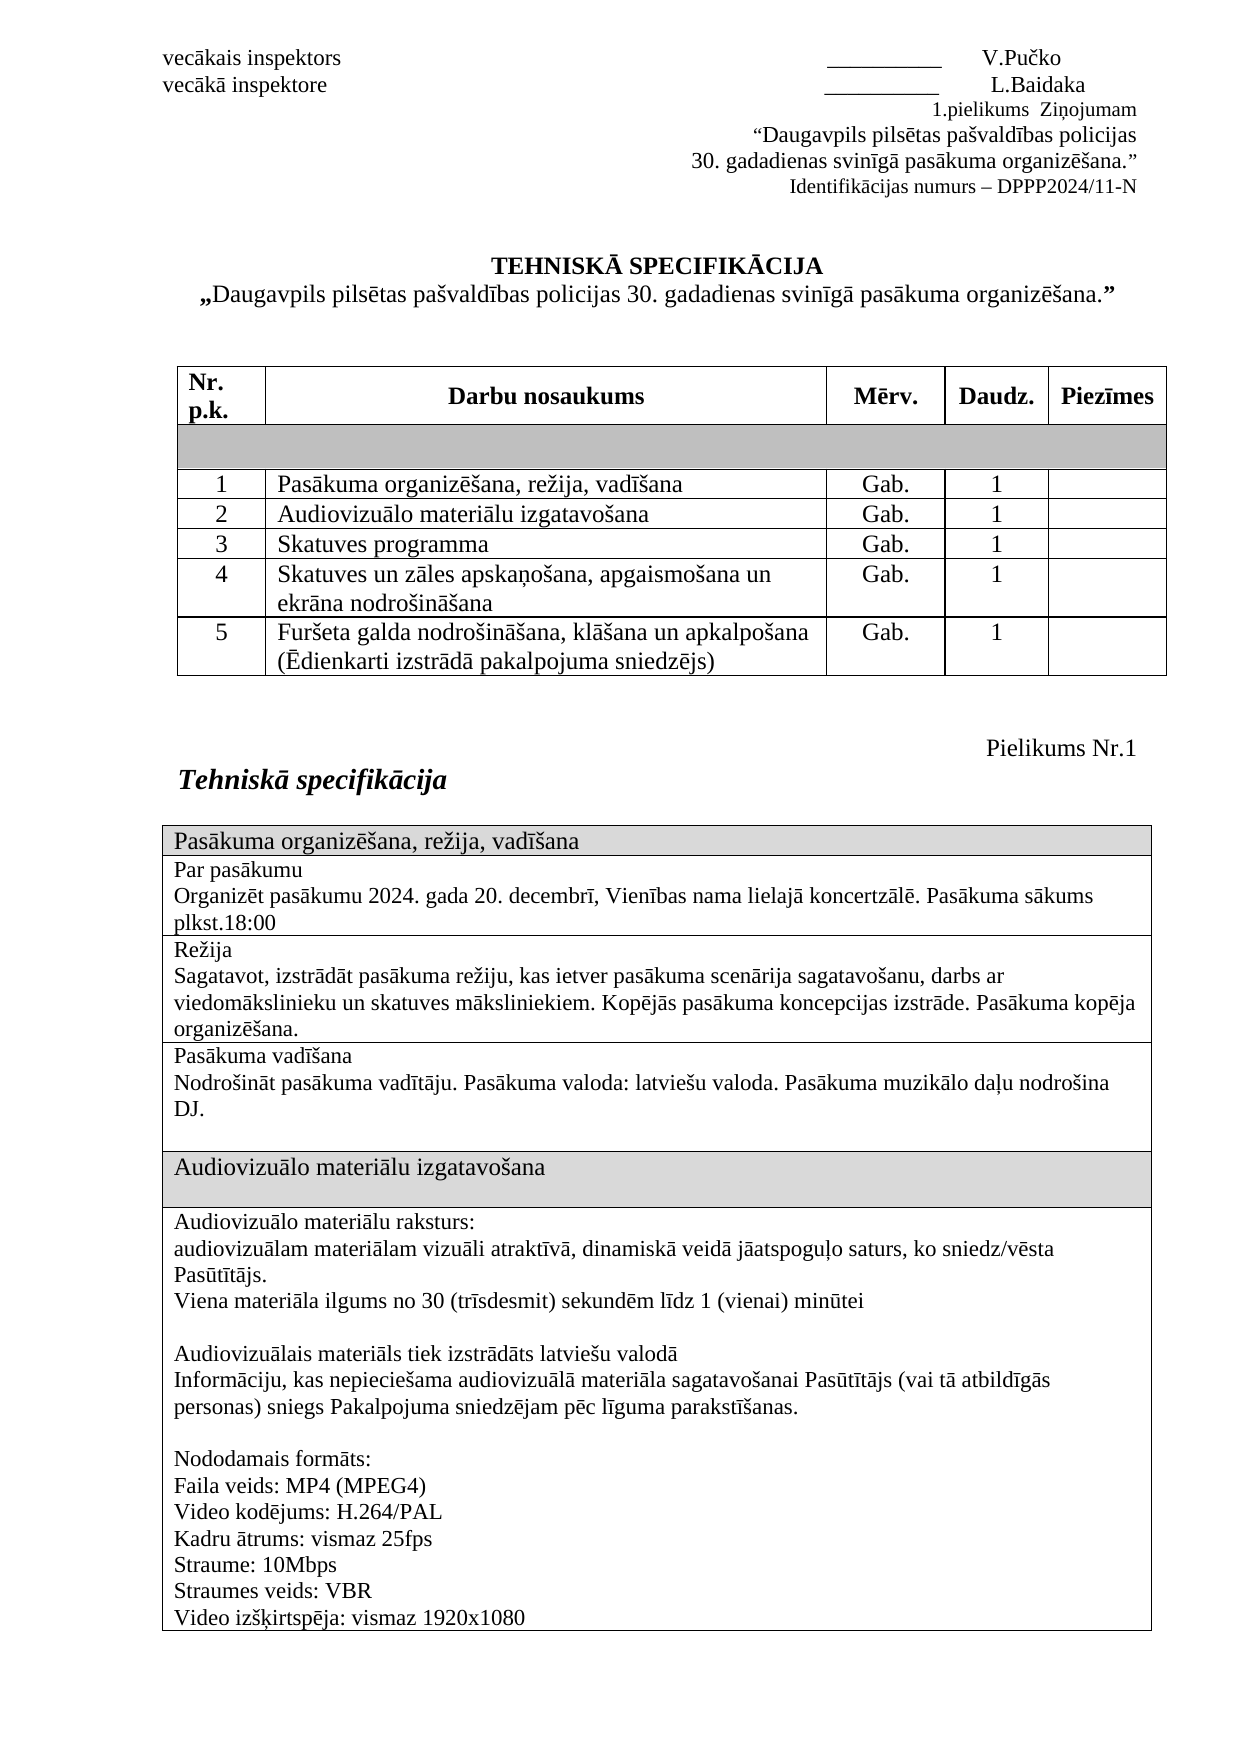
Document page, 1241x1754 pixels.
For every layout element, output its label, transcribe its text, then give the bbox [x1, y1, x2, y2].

table_cell 3 [178, 529, 265, 558]
table_cell Par pasākumu Organizēt pasākumu 2024. gada 20. decembrī, Vienības nama lielajā koncertzālē. Pasākuma sākums plkst.18:00 [163, 856, 1151, 935]
text Identifikācijas numurs – DPPP2024/11-N [402, 174, 1137, 198]
title vecākā inspektore __________ L.Baidaka [162, 71, 1137, 97]
table_header Darbu nosaukums [266, 367, 826, 424]
subtitle “Daugavpils pilsētas pašvaldības policijas [177, 121, 1137, 147]
table_cell Gab. [827, 499, 944, 528]
table_cell Audiovizuālo materiālu izgatavošana [163, 1152, 1151, 1207]
text „Daugavpils pilsētas pašvaldības policijas 30. gadadienas svinīgā pasākuma organizēšana.” [177, 279, 1137, 308]
table_header Piezīmes [1049, 367, 1166, 424]
table_cell 5 [178, 618, 265, 675]
table_cell 4 [178, 559, 265, 616]
table_cell 2 [178, 499, 265, 528]
title vecākais inspektors __________ V.Pučko [162, 44, 1137, 71]
table_cell Audiovizuālo materiālu izgatavošana [266, 499, 826, 528]
table_cell [178, 425, 1166, 468]
table_cell 1 [178, 470, 265, 498]
text Pielikums Nr.1 [215, 733, 1137, 762]
table_cell [1049, 559, 1166, 616]
table_cell Gab. [827, 559, 944, 616]
table_cell Gab. [827, 470, 944, 498]
text Tehniskā specifikācija [177, 762, 1137, 796]
table_cell Gab. [827, 529, 944, 558]
text 1.pielikums Ziņojumam [177, 97, 1137, 121]
table_header Pasākuma organizēšana, režija, vadīšana [163, 826, 1151, 855]
table_cell 1 [946, 529, 1048, 558]
table_cell Gab. [827, 618, 944, 675]
table_header Nr. p.k. [178, 367, 265, 424]
table_header Daudz. [946, 367, 1048, 424]
table_header Mērv. [827, 367, 944, 424]
table_cell 1 [946, 618, 1048, 675]
table_cell 1 [946, 499, 1048, 528]
table_cell [1049, 499, 1166, 528]
table_cell 1 [946, 559, 1048, 616]
subtitle 30. gadadienas svinīgā pasākuma organizēšana.” [177, 147, 1137, 174]
table_cell Skatuves un zāles apskaņošana, apgaismošana un ekrāna nodrošināšana [266, 559, 826, 616]
table_cell 1 [946, 470, 1048, 498]
table_cell Pasākuma vadīšana Nodrošināt pasākuma vadītāju. Pasākuma valoda: latviešu valoda. Pasākuma muzikālo daļu nodrošina DJ. [163, 1043, 1151, 1151]
text TEHNISKĀ SPECIFIKĀCIJA [177, 251, 1137, 279]
table_cell Režija Sagatavot, izstrādāt pasākuma režiju, kas ietver pasākuma scenārija sagatavošanu, darbs ar viedomākslinieku un skatuves māksliniekiem. Kopējās pasākuma koncepcijas izstrāde. Pasākuma kopēja organizēšana. [163, 936, 1151, 1042]
table_cell Pasākuma organizēšana, režija, vadīšana [266, 470, 826, 498]
table_cell Furšeta galda nodrošināšana, klāšana un apkalpošana (Ēdienkarti izstrādā pakalpojuma sniedzējs) [266, 618, 826, 675]
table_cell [163, 1208, 1151, 1630]
table_cell [1049, 470, 1166, 498]
table_cell [1049, 618, 1166, 675]
table_cell [1049, 529, 1166, 558]
table_cell Skatuves programma [266, 529, 826, 558]
